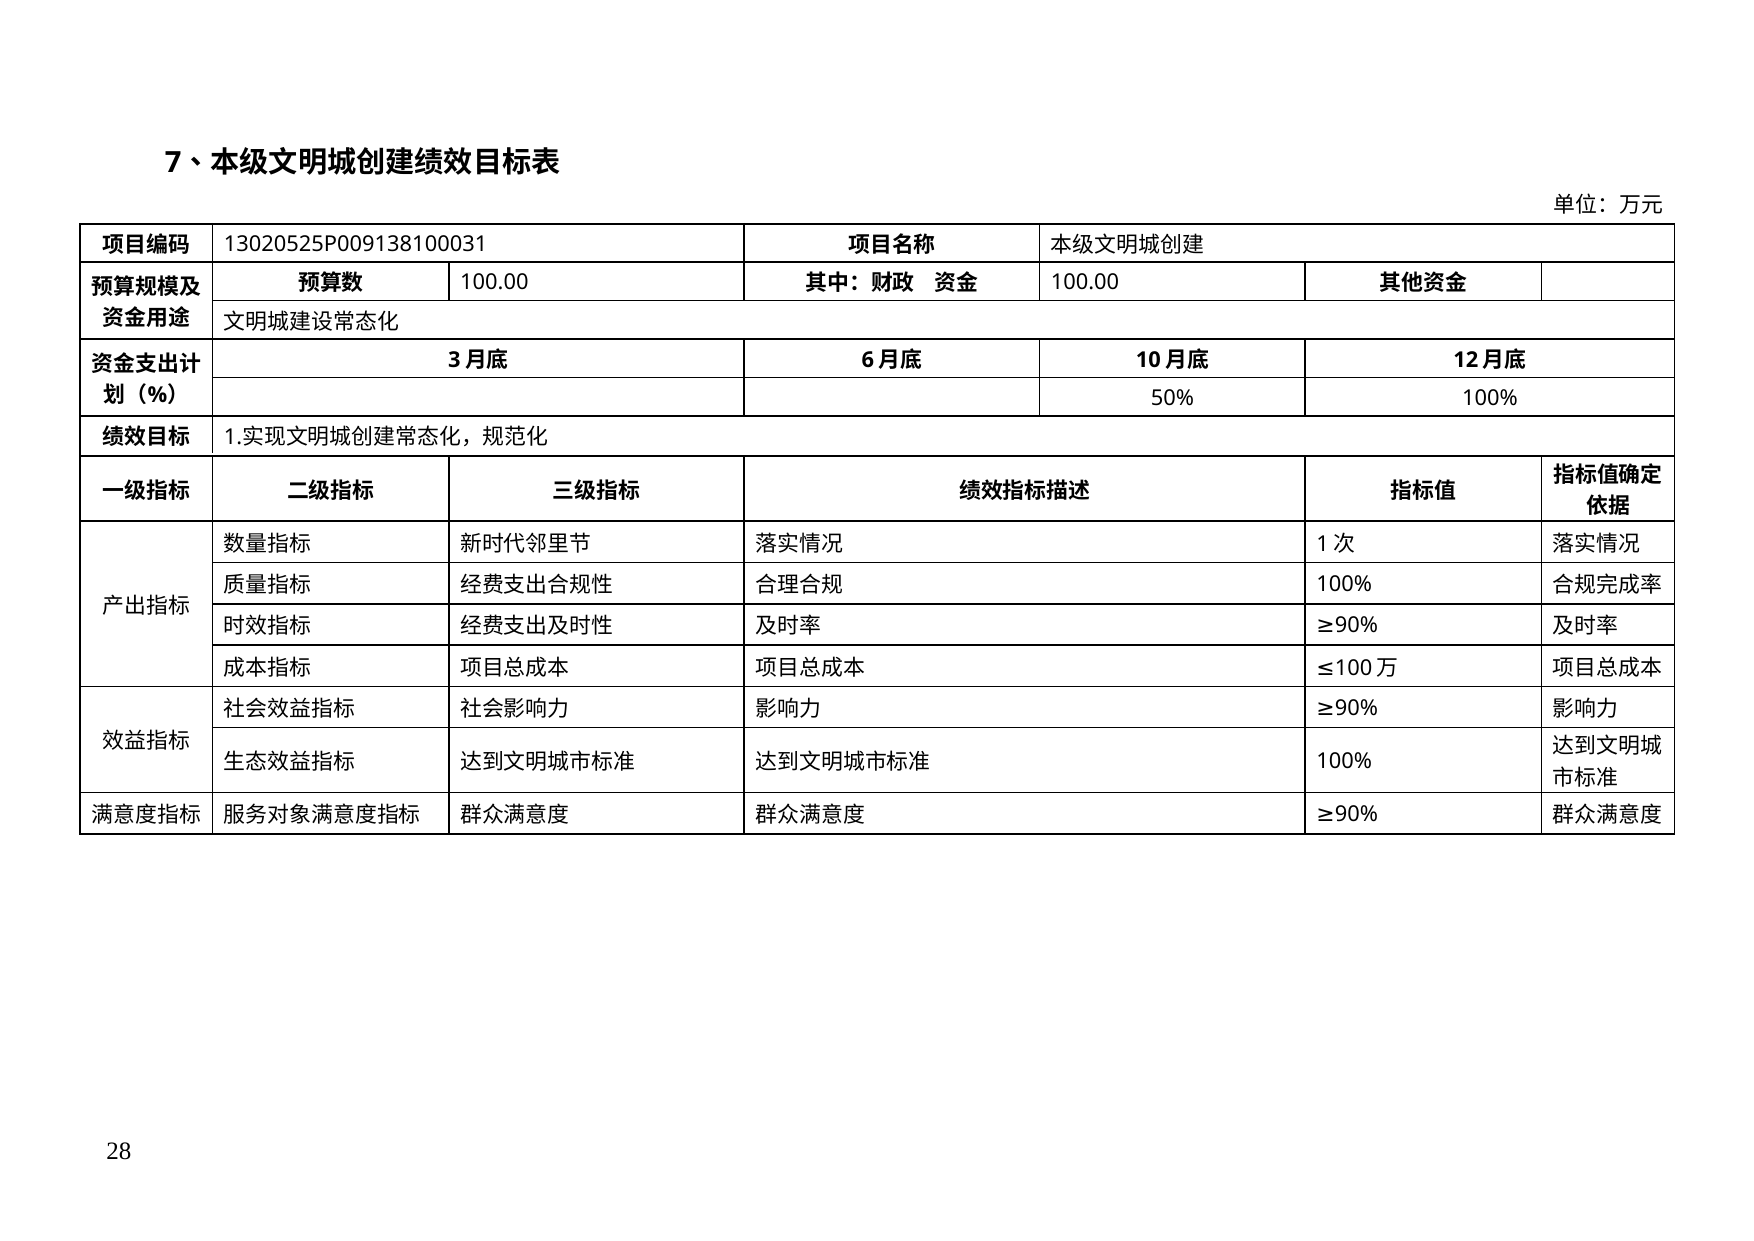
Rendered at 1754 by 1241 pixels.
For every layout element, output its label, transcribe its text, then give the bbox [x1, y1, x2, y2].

table_cell [213, 378, 743, 415]
table_cell 成本指标 [213, 646, 448, 686]
table_cell 12月底 [1306, 340, 1674, 377]
table_cell 群众满意度 [1542, 793, 1674, 833]
table_cell 群众满意度 [745, 793, 1304, 833]
table_cell 服务对象满意度指标 [213, 793, 448, 833]
table_cell 项目总成本 [450, 646, 743, 686]
table_cell 落实情况 [745, 522, 1304, 561]
table_cell 产出指标 [81, 522, 212, 686]
table_cell 50% [1040, 378, 1304, 415]
table_cell [1542, 263, 1674, 300]
table_cell 群众满意度 [450, 793, 743, 833]
table_cell 100% [1306, 378, 1674, 415]
table_cell 100.00 [1040, 263, 1304, 300]
table_cell 13020525P009138100031 [213, 225, 743, 261]
table_cell 文明城建设常态化 [213, 301, 1674, 338]
table_cell 社会效益指标 [213, 687, 448, 727]
table_cell 社会影响力 [450, 687, 743, 727]
table_header 二级指标 [213, 457, 448, 520]
table_cell 落实情况 [1542, 522, 1674, 561]
table_cell 资金支出计划（%） [81, 340, 212, 415]
table_cell 数量指标 [213, 522, 448, 561]
table_cell 影响力 [745, 687, 1304, 727]
table_header 三级指标 [450, 457, 743, 520]
table_cell 项目名称 [745, 225, 1039, 261]
table_cell 1次 [1306, 522, 1541, 561]
table_cell 1.实现文明城创建常态化，规范化 [213, 417, 1674, 453]
table_cell 合规完成率 [1542, 563, 1674, 603]
table_cell 其他资金 [1306, 263, 1541, 300]
table_cell 达到文明城市标准 [450, 728, 743, 792]
table_cell [745, 378, 1039, 415]
table_cell ≤100万 [1306, 646, 1541, 686]
text 7、本级文明城创建绩效目标表 [106, 142, 1648, 181]
table_cell 6月底 [745, 340, 1039, 377]
table_cell ≥90% [1306, 605, 1541, 644]
table_cell 项目编码 [81, 225, 212, 261]
table_cell 达到文明城市标准 [745, 728, 1304, 792]
table_header 一级指标 [81, 457, 212, 520]
table_cell 达到文明城市标准 [1542, 728, 1674, 792]
table_cell 100% [1306, 728, 1541, 792]
table_cell 生态效益指标 [213, 728, 448, 792]
table_cell ≥90% [1306, 687, 1541, 727]
table_cell 其中：财政 资金 [745, 263, 1039, 300]
table_cell 预算数 [213, 263, 448, 300]
table_cell 预算规模及资金用途 [81, 263, 212, 338]
table_cell 项目总成本 [1542, 646, 1674, 686]
table_cell 合理合规 [745, 563, 1304, 603]
table_cell 影响力 [1542, 687, 1674, 727]
table_cell 经费支出合规性 [450, 563, 743, 603]
table_cell 100.00 [450, 263, 743, 300]
table_cell ≥90% [1306, 793, 1541, 833]
table_cell 3月底 [213, 340, 743, 377]
table_header 单位：万元 [81, 183, 1674, 223]
table_cell 100% [1306, 563, 1541, 603]
table_header 指标值 [1306, 457, 1541, 520]
table_cell 及时率 [745, 605, 1304, 644]
table_cell 新时代邻里节 [450, 522, 743, 561]
table_cell 经费支出及时性 [450, 605, 743, 644]
table_header 指标值确定依据 [1542, 457, 1674, 520]
table_cell 10月底 [1040, 340, 1304, 377]
table_cell 项目总成本 [745, 646, 1304, 686]
table_header 绩效指标描述 [745, 457, 1304, 520]
table_cell 效益指标 [81, 687, 212, 792]
table_cell 质量指标 [213, 563, 448, 603]
table_cell 本级文明城创建 [1040, 225, 1674, 261]
table_cell 绩效目标 [81, 417, 212, 453]
table_cell 时效指标 [213, 605, 448, 644]
table_cell 及时率 [1542, 605, 1674, 644]
table_cell 满意度指标 [81, 793, 212, 833]
